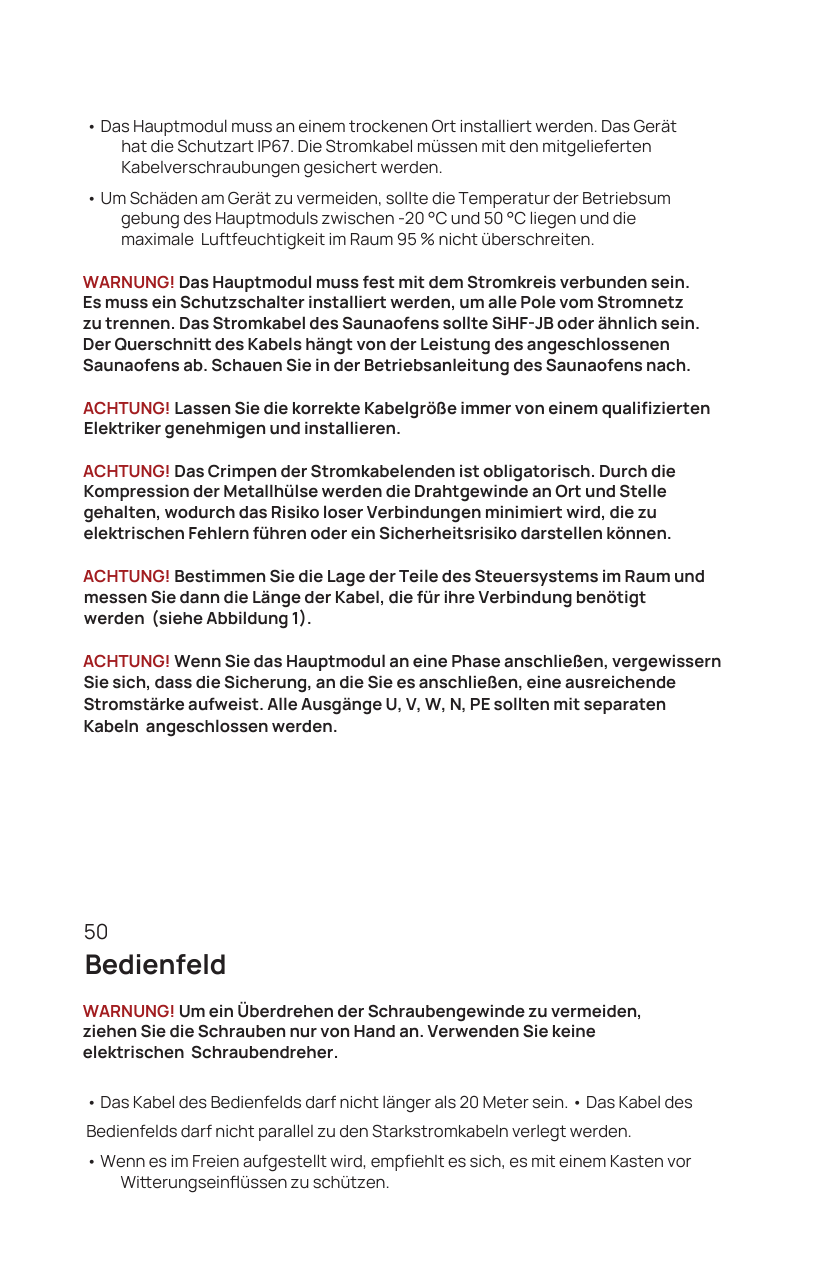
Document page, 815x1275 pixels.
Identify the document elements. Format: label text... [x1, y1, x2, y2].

text • Das Kabel des Bedienfelds darf nicht länger als 20 Meter sein. • Das Kabel des Bedienfelds darf nicht parallel zu den Starkstromkabeln verlegt werden. [86, 1091, 719, 1143]
text • Wenn es im Freien aufgestellt wird, empfiehlt es sich, es mit einem Kasten vor Witterungseinflüssen zu schützen. [86, 1151, 701, 1193]
text ACHTUNG! Bestimmen Sie die Lage der Teile des Steuersystems im Raum und messen Sie dann die Länge der Kabel, die für ihre Verbindung benötigt werden (siehe Abbildung 1). [83, 566, 710, 629]
text • Um Schäden am Gerät zu vermeiden, sollte die Temperatur der Betriebsum gebung des Hauptmoduls zwischen -20 °C und 50 °C liegen und die maximale Luftfeuchtigkeit im Raum 95 % nicht überschreiten. [86, 187, 706, 250]
text 50 [83, 917, 736, 946]
text ACHTUNG! Lassen Sie die korrekte Kabelgröße immer von einem qualifizierten Elektriker genehmigen und installieren. [83, 398, 711, 440]
text ACHTUNG! Wenn Sie das Hauptmodul an eine Phase anschließen, vergewissern Sie sich, dass die Sicherung, an die Sie es anschließen, eine ausreichende Stromstärke aufweist. Alle Ausgänge U, V, W, N, PE sollten mit separaten Kabeln angeschlossen werden. [83, 650, 724, 737]
text WARNUNG! Um ein Überdrehen der Schraubengewinde zu vermeiden, ziehen Sie die Schrauben nur von Hand an. Verwenden Sie keine elektrischen Schraubendreher. [83, 1001, 701, 1064]
text • Das Hauptmodul muss an einem trockenen Ort installiert werden. Das Gerät hat die Schutzart IP67. Die Stromkabel müssen mit den mitgelieferten Kabelverschraubungen gesichert werden. [86, 116, 688, 179]
text Bedienfeld [84, 946, 736, 983]
text WARNUNG! Das Hauptmodul muss fest mit dem Stromkreis verbunden sein. Es muss ein Schutzschalter installiert werden, um alle Pole vom Stromnetz zu trennen. Das Stromkabel des Saunaofens sollte SiHF-JB oder ähnlich sein. Der Querschnitt des Kabels hängt von der Leistung des angeschlossenen Saunaofens ab. Schauen Sie in der Betriebsanleitung des Saunaofens nach. [83, 272, 702, 377]
text ACHTUNG! Das Crimpen der Stromkabelenden ist obligatorisch. Durch die Kompression der Metallhülse werden die Drahtgewinde an Ort und Stelle gehalten, wodurch das Risiko loser Verbindungen minimiert wird, die zu elektrischen Fehlern führen oder ein Sicherheitsrisiko darstellen können. [83, 461, 677, 545]
